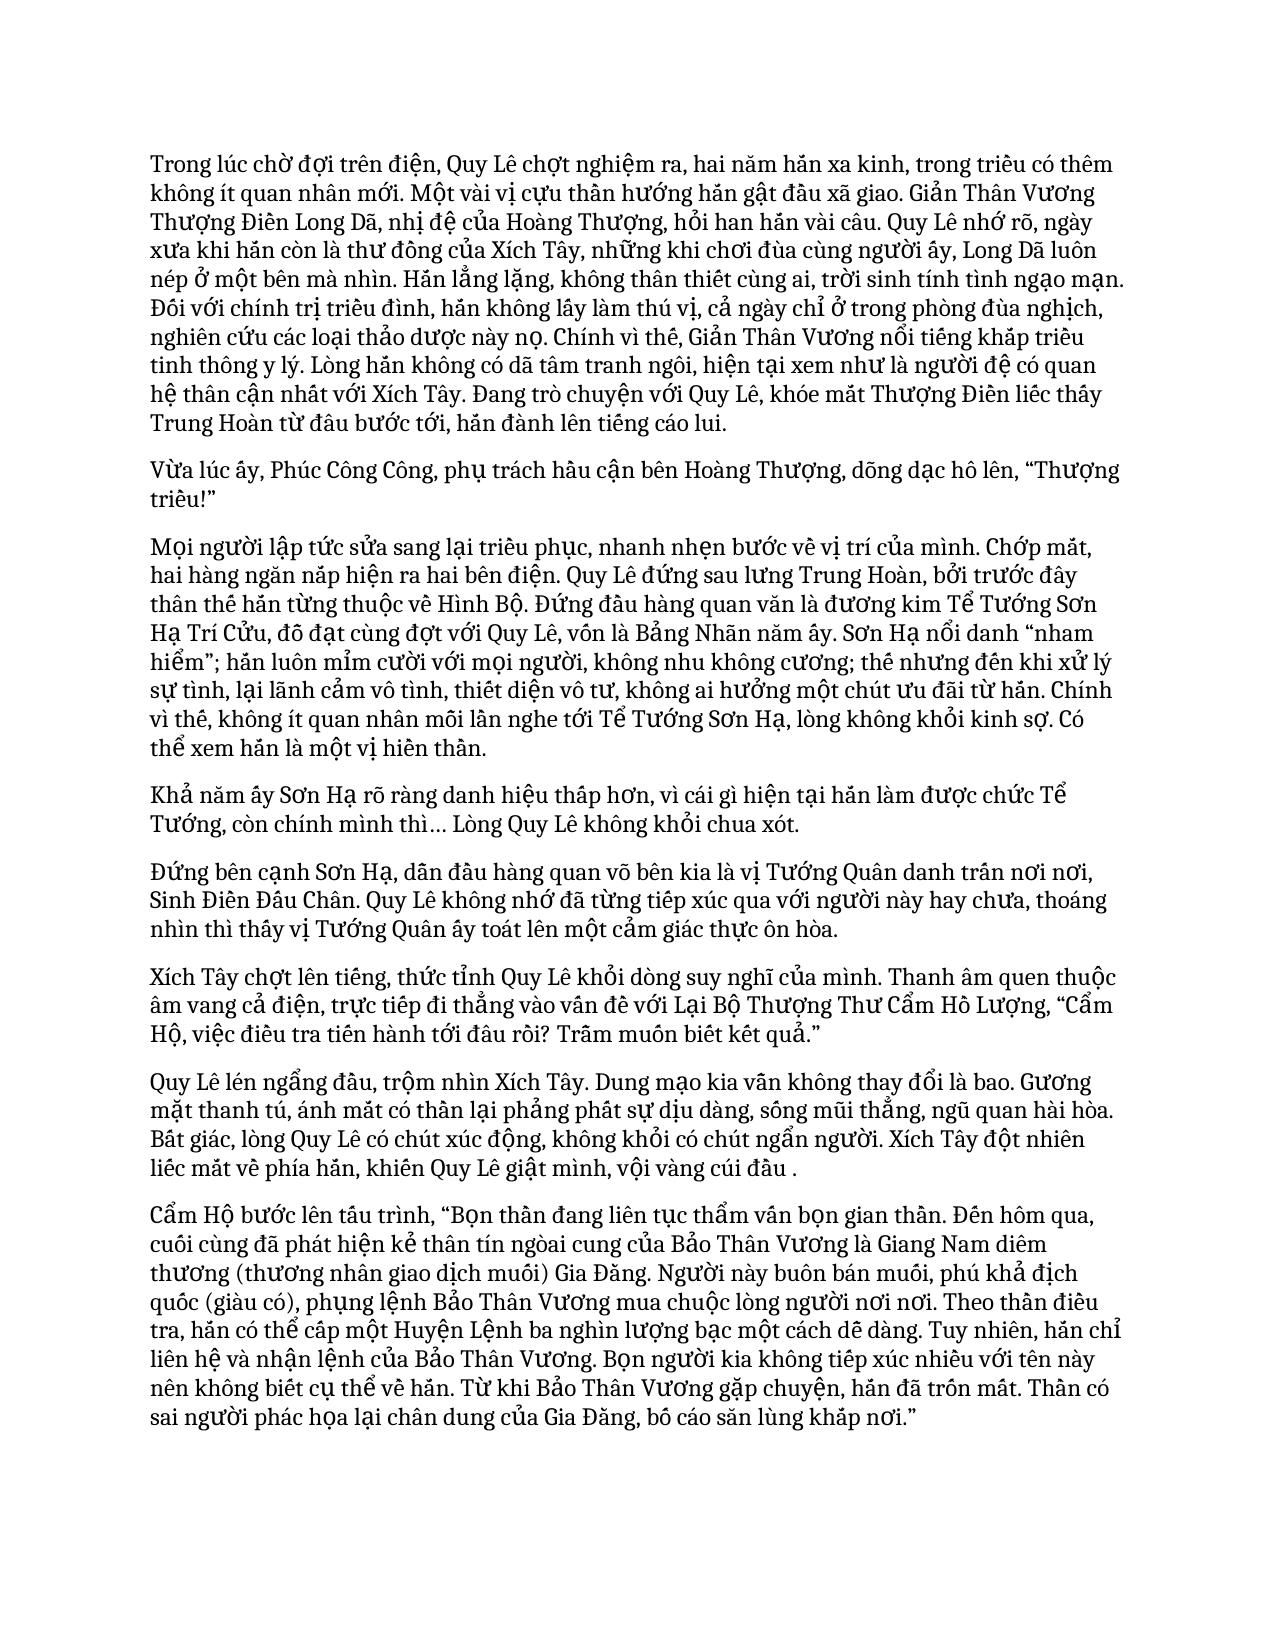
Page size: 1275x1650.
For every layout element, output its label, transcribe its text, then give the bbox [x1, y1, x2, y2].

text Xích Tây chợt lên tiếng, thức tỉnh Quy Lê khỏi dòng suy nghĩ của mình. Thanh âm quen thuộc âm vang cả điện, trực tiếp đi thẳng vào vấn đề với Lại Bộ Thượng Thư Cẩm Hồ Lượng, “Cẩm Hộ, việc điều tra tiến hành tới đâu rồi? Trẫm muốn biết kết quả.” [150, 962, 1125, 1049]
text Mọi người lập tức sửa sang lại triều phục, nhanh nhẹn bước về vị trí của mình. Chớp mắt, hai hàng ngăn nắp hiện ra hai bên điện. Quy Lê đứng sau lưng Trung Hoàn, bởi trước đây thân thế hắn từng thuộc về Hình Bộ. Đứng đầu hàng quan văn là đương kim Tể Tướng Sơn Hạ Trí Cửu, đỗ đạt cùng đợt với Quy Lê, vốn là Bảng Nhãn năm ấy. Sơn Hạ nổi danh “nham hiểm”; hắn luôn mỉm cười với mọi người, không nhu không cương; thế nhưng đến khi xử lý sự tình, lại lãnh cảm vô tình, thiết diện vô tư, không ai hưởng một chút ưu đãi từ hắn. Chính vì thế, không ít quan nhân mỗi lần nghe tới Tể Tướng Sơn Hạ, lòng không khỏi kinh sợ. Có thể xem hắn là một vị hiền thần. [150, 532, 1125, 762]
text Đứng bên cạnh Sơn Hạ, dẫn đầu hàng quan võ bên kia là vị Tướng Quân danh trấn nơi nơi, Sinh Điền Đấu Chân. Quy Lê không nhớ đã từng tiếp xúc qua với người này hay chưa, thoáng nhìn thì thấy vị Tướng Quân ấy toát lên một cảm giác thực ôn hòa. [150, 857, 1125, 944]
text Cẩm Hộ bước lên tấu trình, “Bọn thần đang liên tục thẩm vấn bọn gian thần. Đến hôm qua, cuối cùng đã phát hiện kẻ thân tín ngòai cung của Bảo Thân Vương là Giang Nam diêm thương (thương nhân giao dịch muối) Gia Đằng. Người này buôn bán muối, phú khả địch quốc (giàu có), phụng lệnh Bảo Thân Vương mua chuộc lòng người nơi nơi. Theo thần điều tra, hắn có thể cấp một Huyện Lệnh ba nghìn lượng bạc một cách dễ dàng. Tuy nhiên, hắn chỉ liên hệ và nhận lệnh của Bảo Thân Vương. Bọn người kia không tiếp xúc nhiều với tên này nên không biết cụ thể về hắn. Từ khi Bảo Thân Vương gặp chuyện, hắn đã trốn mất. Thần có sai người phác họa lại chân dung của Gia Đằng, bố cáo săn lùng khắp nơi.” [150, 1201, 1125, 1431]
text Trong lúc chờ đợi trên điện, Quy Lê chợt nghiệm ra, hai năm hắn xa kinh, trong triều có thêm không ít quan nhân mới. Một vài vị cựu thần hướng hắn gật đầu xã giao. Giản Thân Vương Thượng Điền Long Dã, nhị đệ của Hoàng Thượng, hỏi han hắn vài câu. Quy Lê nhớ rõ, ngày xưa khi hắn còn là thư đồng của Xích Tây, những khi chơi đùa cùng người ấy, Long Dã luôn nép ở một bên mà nhìn. Hắn lẳng lặng, không thân thiết cùng ai, trời sinh tính tình ngạo mạn. Đối với chính trị triều đình, hắn không lấy làm thú vị, cả ngày chỉ ở trong phòng đùa nghịch, nghiên cứu các loại thảo dược này nọ. Chính vì thế, Giản Thân Vương nổi tiếng khắp triều tinh thông y lý. Lòng hắn không có dã tâm tranh ngôi, hiện tại xem như là người đệ có quan hệ thân cận nhất với Xích Tây. Đang trò chuyện với Quy Lê, khóe mắt Thượng Điền liếc thấy Trung Hoàn từ đâu bước tới, hắn đành lên tiếng cáo lui. [150, 150, 1125, 437]
text Khả năm ấy Sơn Hạ rõ ràng danh hiệu thấp hơn, vì cái gì hiện tại hắn làm được chức Tể Tướng, còn chính mình thì… Lòng Quy Lê không khỏi chua xót. [150, 781, 1125, 839]
text Quy Lê lén ngẩng đầu, trộm nhìn Xích Tây. Dung mạo kia vẫn không thay đổi là bao. Gương mặt thanh tú, ánh mắt có thần lại phảng phất sự dịu dàng, sống mũi thẳng, ngũ quan hài hòa. Bất giác, lòng Quy Lê có chút xúc động, không khỏi có chút ngẩn người. Xích Tây đột nhiên liếc mắt về phía hắn, khiến Quy Lê giật mình, vội vàng cúi đầu . [150, 1067, 1125, 1182]
text Vừa lúc ấy, Phúc Công Công, phụ trách hầu cận bên Hoàng Thượng, dõng dạc hô lên, “Thượng triều!” [150, 456, 1125, 514]
